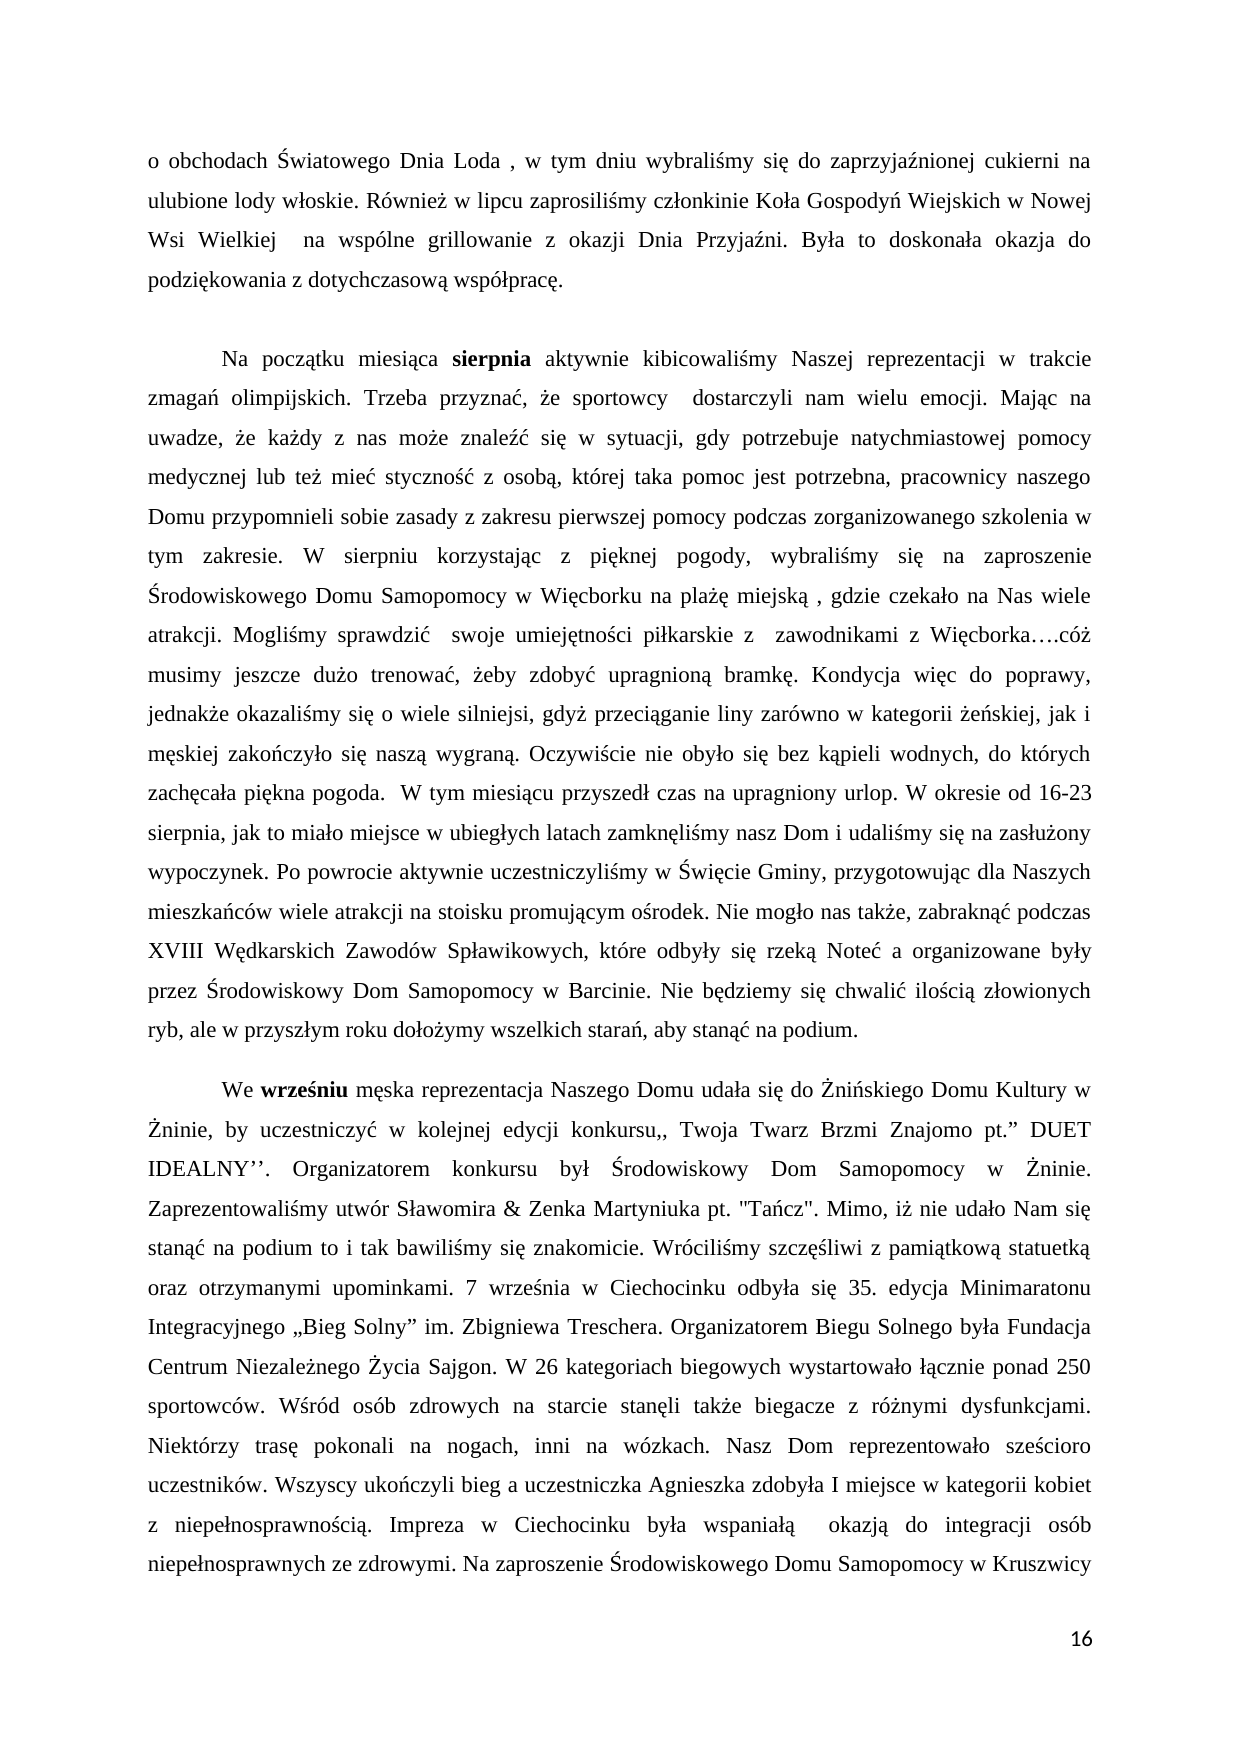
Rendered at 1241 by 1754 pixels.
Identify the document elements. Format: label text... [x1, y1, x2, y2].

text Na początku miesiąca sierpnia aktywnie kibicowaliśmy Naszej reprezentacji w trakcie zmagań olimpijskich. Trzeba przyznać, że sportowcy dostarczyli nam wielu emocji. Mając na uwadze, że każdy z nas może znaleźć się w sytuacji, gdy potrzebuje natychmiastowej pomocy medycznej lub też mieć styczność z osobą, której taka pomoc jest potrzebna, pracownicy naszego Domu przypomnieli sobie zasady z zakresu pierwszej pomocy podczas zorganizowanego szkolenia w tym zakresie. W sierpniu korzystając z pięknej pogody, wybraliśmy się na zaproszenie Środowiskowego Domu Samopomocy w Więcborku na plażę miejską , gdzie czekało na Nas wiele atrakcji. Mogliśmy sprawdzić swoje umiejętności piłkarskie z zawodnikami z Więcborka….cóż musimy jeszcze dużo trenować, żeby zdobyć upragnioną bramkę. Kondycja więc do poprawy, jednakże okazaliśmy się o wiele silniejsi, gdyż przeciąganie liny zarówno w kategorii żeńskiej, jak i męskiej zakończyło się naszą wygraną. Oczywiście nie obyło się bez kąpieli wodnych, do których zachęcała piękna pogoda. W tym miesiącu przyszedł czas na upragniony urlop. W okresie od 16-23 sierpnia, jak to miało miejsce w ubiegłych latach zamknęliśmy nasz Dom i udaliśmy się na zasłużony wypoczynek. Po powrocie aktywnie uczestniczyliśmy w Święcie Gminy, przygotowując dla Naszych mieszkańców wiele atrakcji na stoisku promującym ośrodek. Nie mogło nas także, zabraknąć podczas XVIII Wędkarskich Zawodów Spławikowych, które odbyły się rzeką Noteć a organizowane były przez Środowiskowy Dom Samopomocy w Barcinie. Nie będziemy się chwalić ilością złowionych ryb, ale w przyszłym roku dołożymy wszelkich starań, aby stanąć na podium. [148, 345, 1093, 1042]
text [148, 1076, 1093, 1577]
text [148, 148, 1093, 292]
